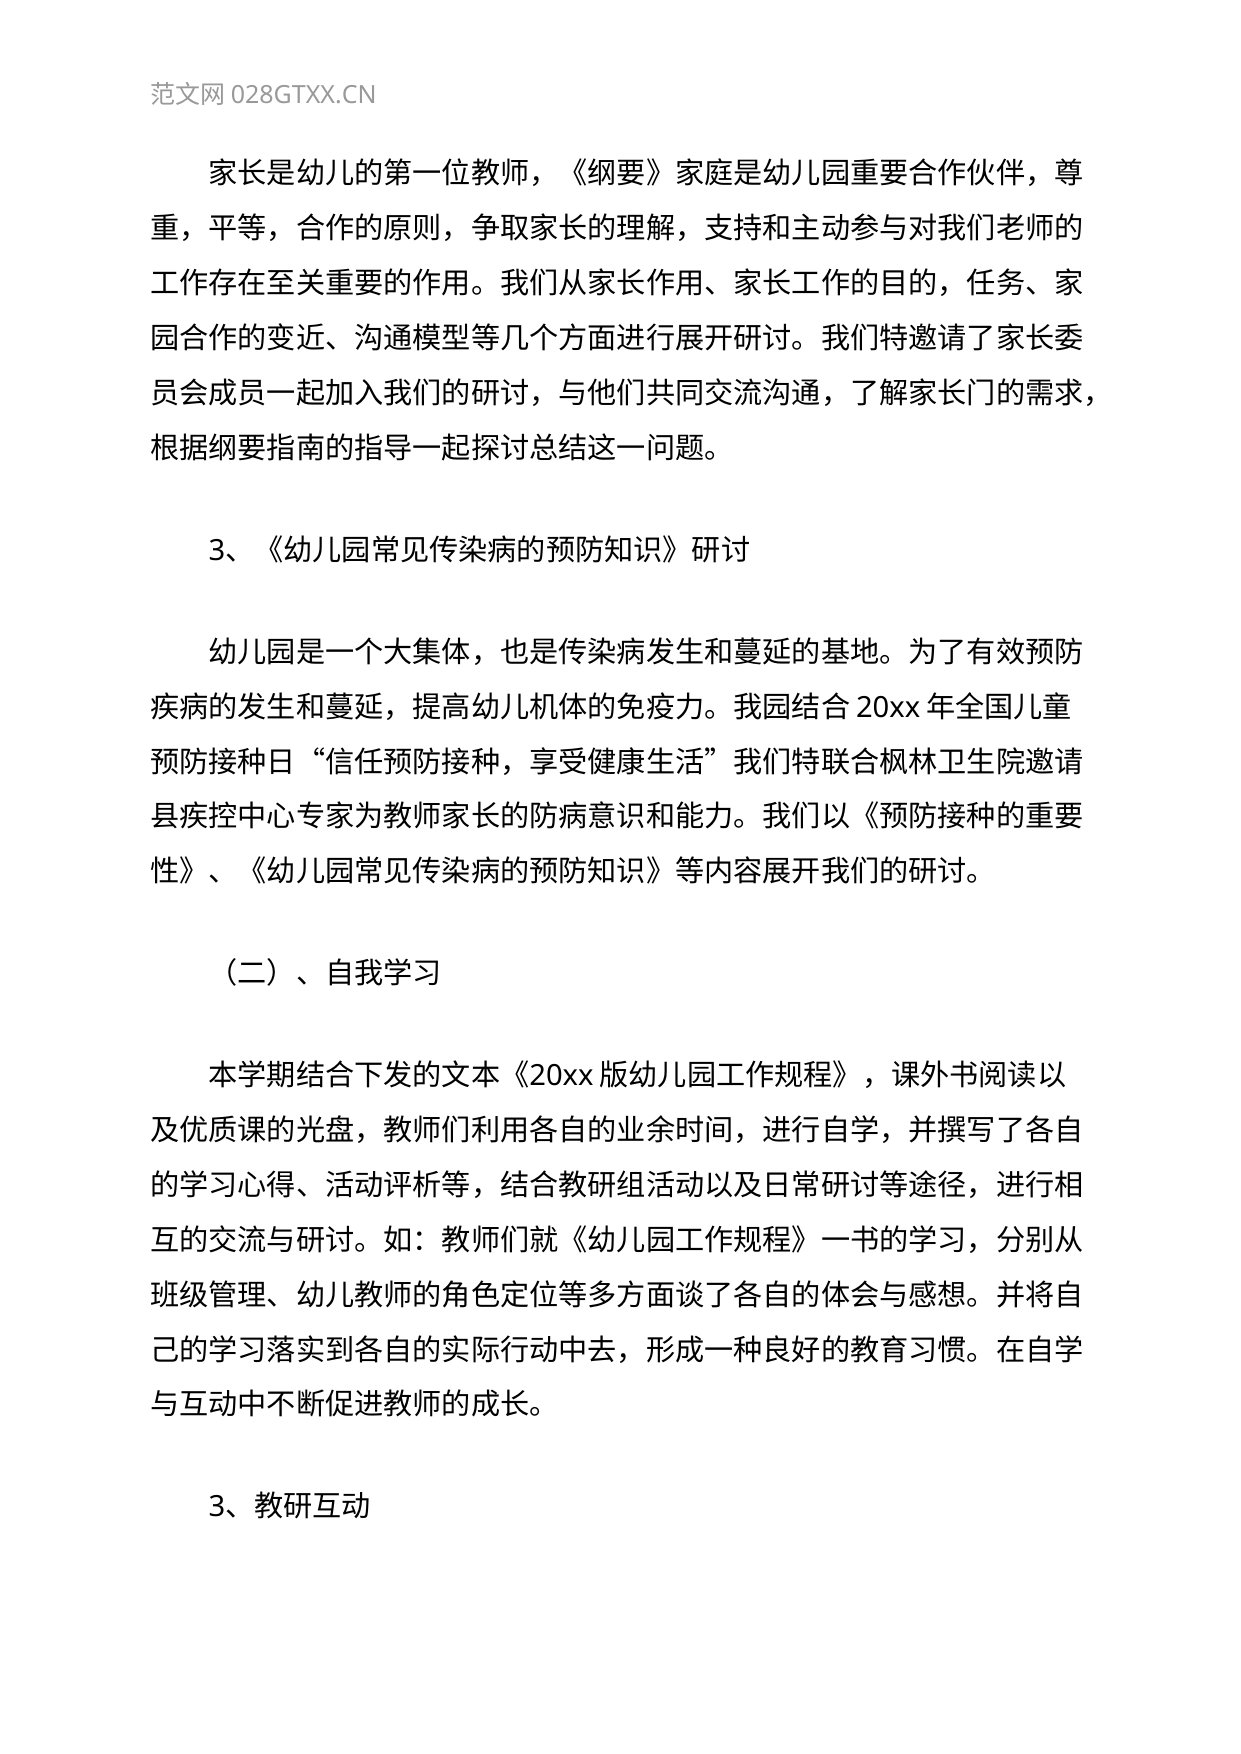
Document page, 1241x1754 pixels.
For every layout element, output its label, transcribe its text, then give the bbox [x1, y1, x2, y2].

text 家长是幼儿的第一位教师，《纲要》家庭是幼儿园重要合作伙伴，尊重，平等，合作的原则，争取家长的理解，支持和主动参与对我们老师的工作存在至关重要的作用。我们从家长作用、家长工作的目的，任务、家园合作的变近、沟通模型等几个方面进行展开研讨。我们特邀请了家长委员会成员一起加入我们的研讨，与他们共同交流沟通，了解家长门的需求，根据纲要指南的指导一起探讨总结这一问题。 [150, 150, 1090, 467]
text （二）、自我学习 [150, 950, 1090, 992]
text 本学期结合下发的文本《20xx版幼儿园工作规程》，课外书阅读以及优质课的光盘，教师们利用各自的业余时间，进行自学，并撰写了各自的学习心得、活动评析等，结合教研组活动以及日常研讨等途径，进行相互的交流与研讨。如：教师们就《幼儿园工作规程》一书的学习，分别从班级管理、幼儿教师的角色定位等多方面谈了各自的体会与感想。并将自己的学习落实到各自的实际行动中去，形成一种良好的教育习惯。在自学与互动中不断促进教师的成长。 [150, 1051, 1090, 1423]
text 3、《幼儿园常见传染病的预防知识》研讨 [150, 526, 1090, 569]
text 3、教研互动 [150, 1483, 1090, 1525]
text 幼儿园是一个大集体，也是传染病发生和蔓延的基地。为了有效预防疾病的发生和蔓延，提高幼儿机体的免疫力。我园结合20xx年全国儿童预防接种日“信任预防接种，享受健康生活”我们特联合枫林卫生院邀请县疾控中心专家为教师家长的防病意识和能力。我们以《预防接种的重要性》、《幼儿园常见传染病的预防知识》等内容展开我们的研讨。 [150, 628, 1090, 890]
